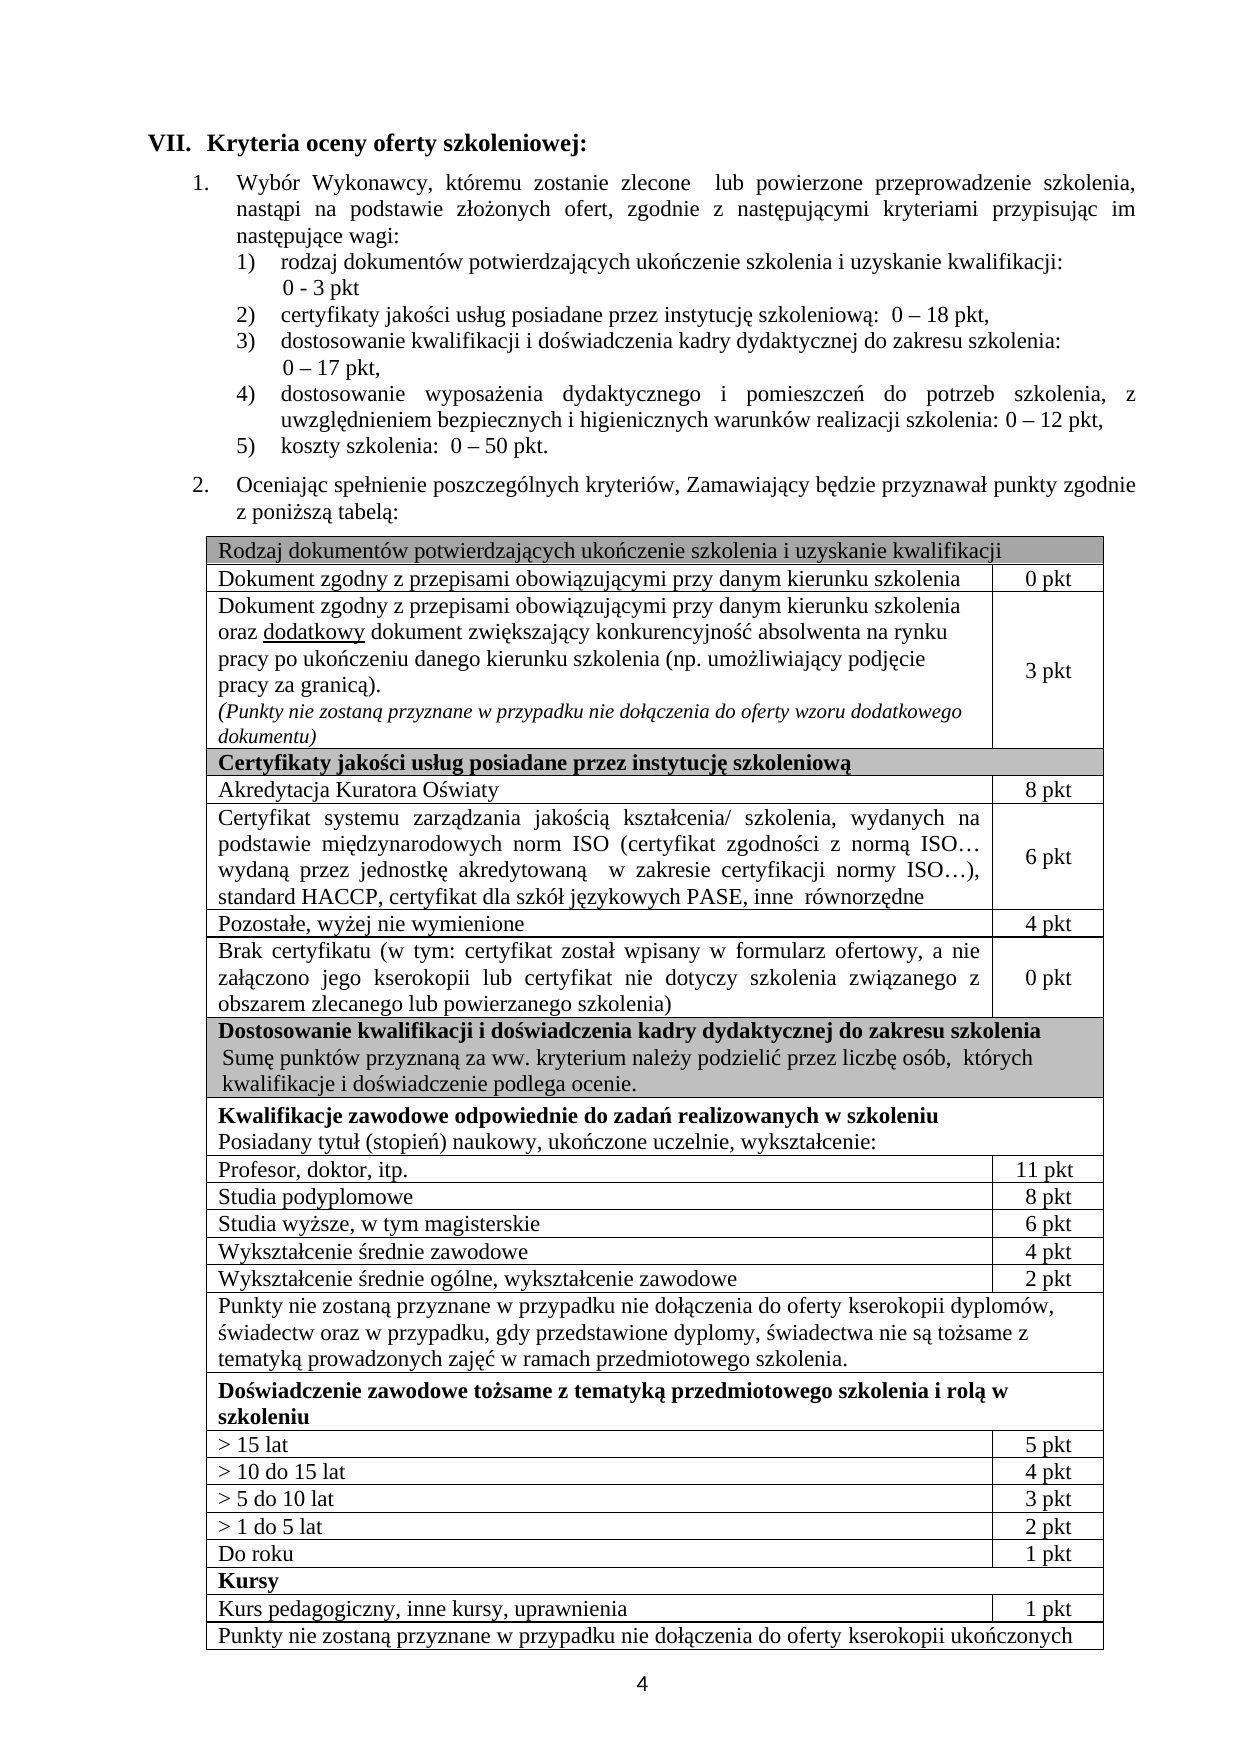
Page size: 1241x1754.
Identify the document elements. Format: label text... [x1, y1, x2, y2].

table_cell Dokument zgodny z przepisami obowiązującymi przy danym kierunku szkolenia oraz dodatkowy dokument zwiększający konkurencyjność absolwenta na rynku pracy po ukończeniu danego kierunku szkolenia (np. umożliwiający podjęcie pracy za granicą). (Punkty nie zostaną przyznane w przypadku nie dołączenia do oferty wzoru dodatkowego dokumentu) [207, 592, 992, 748]
table_cell Do roku [207, 1540, 992, 1567]
table_cell > 1 do 5 lat [207, 1513, 992, 1539]
list koszty szkolenia: 0 – 50 pkt. [236, 433, 1137, 459]
table_cell Dokument zgodny z przepisami obowiązującymi przy danym kierunku szkolenia [207, 565, 992, 591]
text 0 – 17 pkt, [185, 353, 1137, 380]
list Kryteria oceny oferty szkoleniowej: [148, 128, 1137, 157]
table_cell Certyfikaty jakości usług posiadane przez instytucję szkoleniową [207, 749, 1103, 775]
table_cell Wykształcenie średnie zawodowe [207, 1238, 992, 1264]
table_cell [207, 1623, 1103, 1649]
table_cell 2 pkt [993, 1513, 1103, 1539]
table_cell 6 pkt [993, 1210, 1103, 1237]
table_header Rodzaj dokumentów potwierdzających ukończenie szkolenia i uzyskanie kwalifikacji [207, 537, 1103, 563]
table_cell 4 pkt [993, 1238, 1103, 1264]
table_cell 3 pkt [993, 592, 1103, 748]
table_cell 6 pkt [993, 804, 1103, 909]
table_cell 5 pkt [993, 1431, 1103, 1457]
table_cell 0 pkt [993, 938, 1103, 1017]
list certyfikaty jakości usług posiadane przez instytucję szkoleniową: 0 – 18 pkt, [236, 301, 1137, 327]
table_cell Kurs pedagogiczny, inne kursy, uprawnienia [207, 1595, 992, 1621]
list rodzaj dokumentów potwierdzających ukończenie szkolenia i uzyskanie kwalifikacji: [236, 248, 1137, 274]
table_cell > 15 lat [207, 1431, 992, 1457]
list dostosowanie wyposażenia dydaktycznego i pomieszczeń do potrzeb szkolenia, z uwzględnieniem bezpiecznych i higienicznych warunków realizacji szkolenia: 0 – 12 pkt, [236, 380, 1137, 433]
table_cell 4 pkt [993, 910, 1103, 936]
table_cell 3 pkt [993, 1485, 1103, 1512]
table_cell Kursy [207, 1568, 1103, 1594]
table_cell Pozostałe, wyżej nie wymienione [207, 910, 992, 936]
list Oceniając spełnienie poszczególnych kryteriów, Zamawiający będzie przyznawał punkty zgodnie z poniższą tabelą: [192, 471, 1137, 524]
table_cell Wykształcenie średnie ogólne, wykształcenie zawodowe [207, 1265, 992, 1292]
table_cell Akredytacja Kuratora Oświaty [207, 776, 992, 803]
table_cell 4 pkt [993, 1458, 1103, 1484]
table_cell 0 pkt [993, 565, 1103, 591]
table_cell > 5 do 10 lat [207, 1485, 992, 1512]
list dostosowanie kwalifikacji i doświadczenia kadry dydaktycznej do zakresu szkolenia: [236, 327, 1137, 353]
table_cell Brak certyfikatu (w tym: certyfikat został wpisany w formularz ofertowy, a nie załączono jego kserokopii lub certyfikat nie dotyczy szkolenia związanego z obszarem zlecanego lub powierzanego szkolenia) [207, 938, 992, 1017]
table_cell 1 pkt [993, 1540, 1103, 1567]
table_cell 11 pkt [993, 1156, 1103, 1182]
table_cell Studia wyższe, w tym magisterskie [207, 1210, 992, 1237]
table_cell 8 pkt [993, 1183, 1103, 1209]
table_cell 2 pkt [993, 1265, 1103, 1292]
table_cell Doświadczenie zawodowe tożsame z tematyką przedmiotowego szkolenia i rolą w szkoleniu [207, 1373, 1103, 1429]
table_cell Certyfikat systemu zarządzania jakością kształcenia/ szkolenia, wydanych na podstawie międzynarodowych norm ISO (certyfikat zgodności z normą ISO…wydaną przez jednostkę akredytowaną w zakresie certyfikacji normy ISO…), standard HACCP, certyfikat dla szkół językowych PASE, inne równorzędne [207, 804, 992, 909]
table_cell Dostosowanie kwalifikacji i doświadczenia kadry dydaktycznej do zakresu szkolenia Sumę punktów przyznaną za ww. kryterium należy podzielić przez liczbę osób, których kwalifikacje i doświadczenie podlega ocenie. [207, 1018, 1103, 1097]
table_cell Profesor, doktor, itp. [207, 1156, 992, 1182]
table_cell Kwalifikacje zawodowe odpowiednie do zadań realizowanych w szkoleniu Posiadany tytuł (stopień) naukowy, ukończone uczelnie, wykształcenie: [207, 1098, 1103, 1154]
table_cell > 10 do 15 lat [207, 1458, 992, 1484]
table_cell Studia podyplomowe [207, 1183, 992, 1209]
table_cell 1 pkt [993, 1595, 1103, 1621]
table_cell Punkty nie zostaną przyznane w przypadku nie dołączenia do oferty kserokopii dyplomów, świadectw oraz w przypadku, gdy przedstawione dyplomy, świadectwa nie są tożsame z tematyką prowadzonych zajęć w ramach przedmiotowego szkolenia. [207, 1293, 1103, 1372]
text 0 - 3 pkt [185, 274, 1137, 301]
list Wybór Wykonawcy, któremu zostanie zlecone lub powierzone przeprowadzenie szkolenia, nastąpi na podstawie złożonych ofert, zgodnie z następującymi kryteriami przypisując im następujące wagi: [192, 169, 1137, 248]
table_cell 8 pkt [993, 776, 1103, 803]
